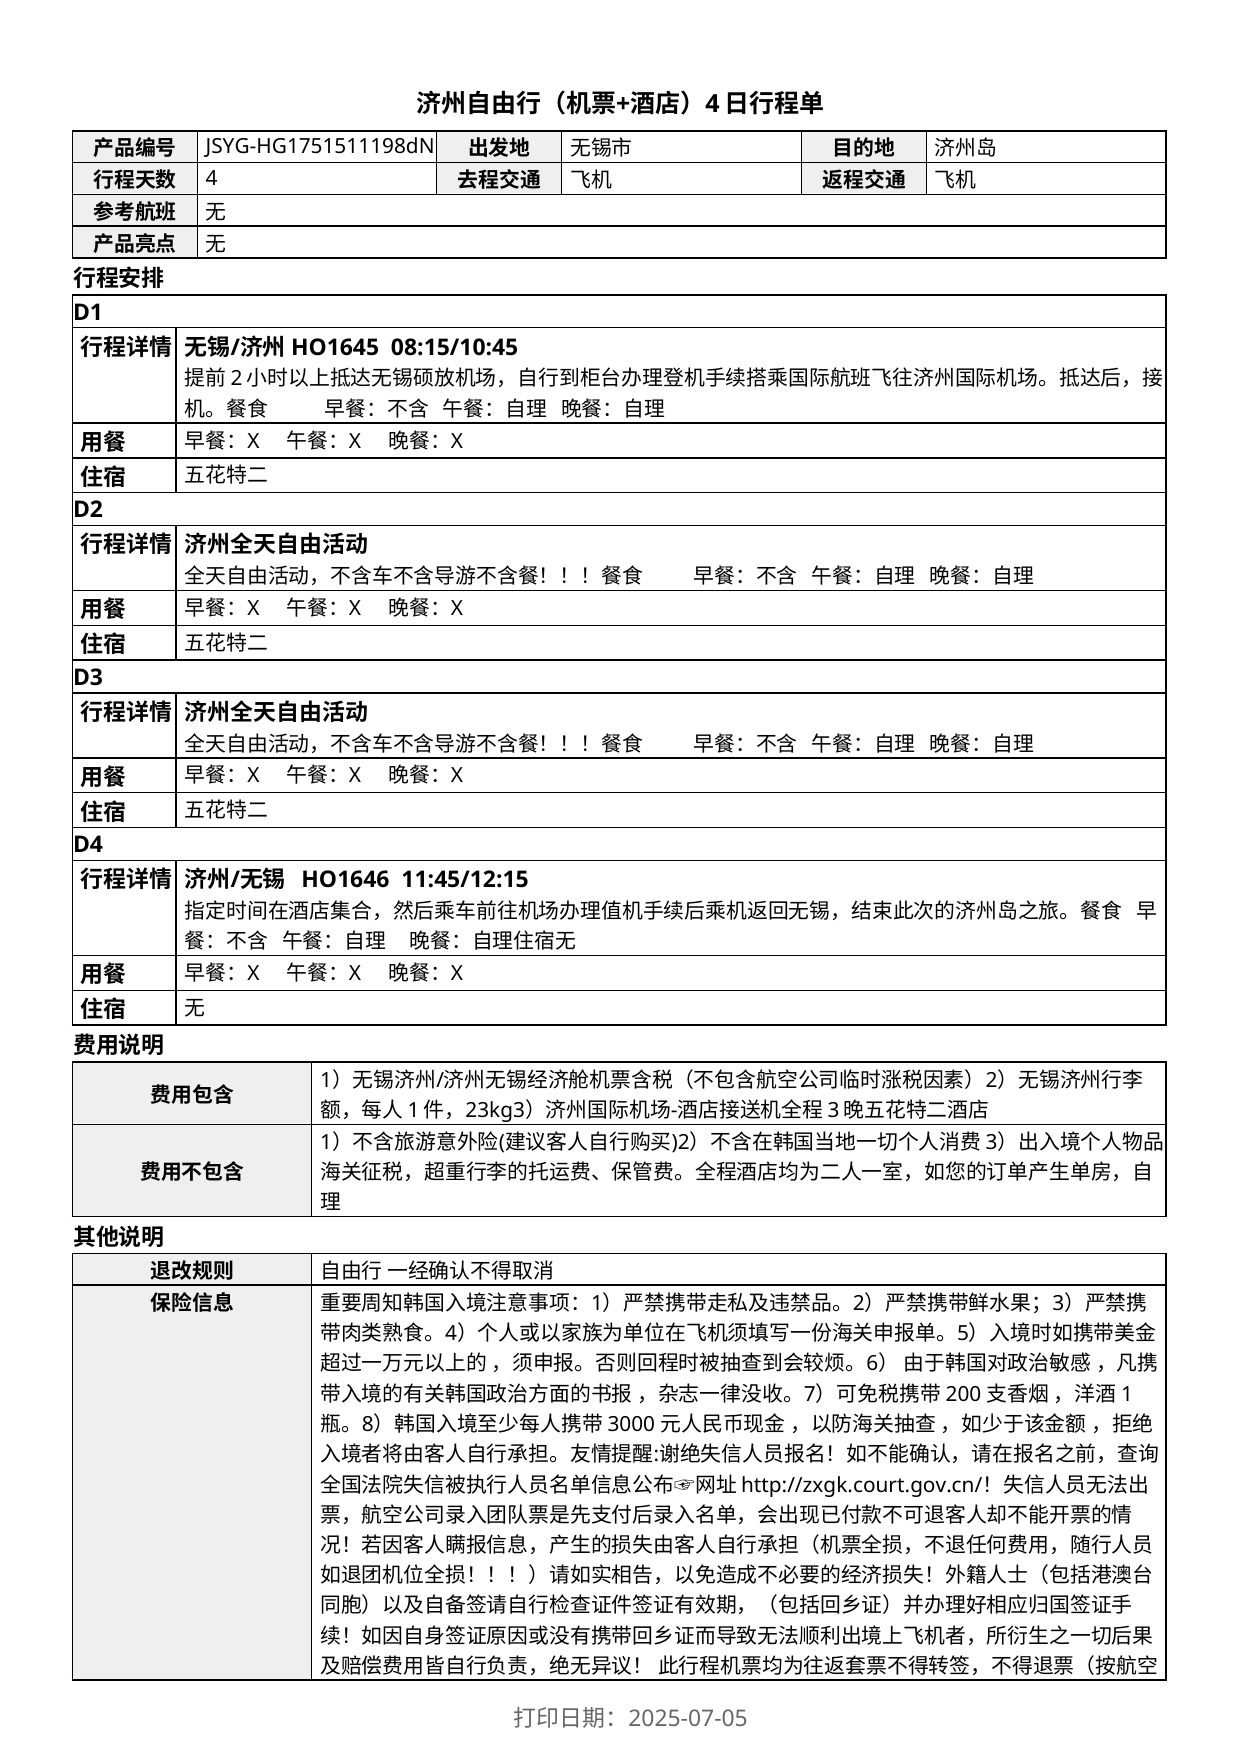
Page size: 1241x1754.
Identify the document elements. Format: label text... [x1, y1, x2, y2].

table_header 退改规则 [73, 1254, 311, 1284]
table_cell 1）不含旅游意外险(建议客人自行购买) [312, 1125, 1165, 1216]
table_cell 无 [177, 991, 1165, 1024]
table_cell D3 [73, 661, 1165, 692]
table_cell 五花特二 [177, 626, 1165, 659]
table_cell 住宿 [73, 793, 175, 827]
table_cell 保险信息 [73, 1286, 311, 1679]
text 行程安排 [73, 260, 1167, 293]
table_cell 行程详情 [73, 861, 175, 955]
table_cell 行程天数 [73, 163, 197, 193]
table_cell 济州/无锡 HO1646 11:45/12:15 指定时间在酒店集合，然后乘车前往机场办理值机手续后乘机返回无锡，结束此次的济州岛之旅。 [177, 861, 1165, 955]
table_cell 早餐：X 午餐：X 晚餐：X [177, 591, 1165, 624]
table_cell 无 [198, 227, 1165, 257]
table_cell 用餐 [73, 424, 175, 457]
table_cell 返程交通 [802, 163, 926, 193]
table_header 目的地 [802, 132, 926, 162]
table_cell D4 [73, 828, 1165, 859]
table_header 无锡市 [562, 132, 801, 162]
table_header 产品编号 [73, 132, 197, 162]
table_cell 济州全天自由活动 全天自由活动，不含车不含导游不含餐！！！ [177, 694, 1165, 757]
table_cell 参考航班 [73, 195, 197, 225]
table_cell 行程详情 [73, 328, 175, 422]
table_cell 五花特二 [177, 459, 1165, 492]
table_header 济州岛 [927, 132, 1165, 162]
table_cell 住宿 [73, 626, 175, 659]
table_cell 飞机 [927, 163, 1165, 193]
table_header 费用包含 [73, 1063, 311, 1123]
table_cell 4 [198, 163, 436, 193]
text 费用说明 [73, 1027, 1167, 1060]
table_header JSYG-HG1751511198dN [198, 132, 436, 162]
table_cell 行程详情 [73, 526, 175, 590]
table_cell 济州全天自由活动 全天自由活动，不含车不含导游不含餐！！！ [177, 526, 1165, 590]
table_cell 住宿 [73, 991, 175, 1024]
table_cell D2 [73, 493, 1165, 525]
table_cell 无锡/济州 HO1645 08:15/10:45 提前2小时以上抵达无锡硕放机场，自行到柜台办理登机手续搭乘国际航班飞往济州国际机场。 [177, 328, 1165, 422]
table_cell 用餐 [73, 759, 175, 792]
table_cell 无 [198, 195, 1165, 225]
table_cell 早餐：X 午餐：X 晚餐：X [177, 424, 1165, 457]
table_header D1 [73, 296, 1165, 327]
table_cell 重要周知 [312, 1286, 1165, 1679]
table_cell 早餐：X 午餐：X 晚餐：X [177, 759, 1165, 792]
table_header 自由行 一经确认不得取消 [312, 1254, 1165, 1284]
table_cell 行程详情 [73, 694, 175, 757]
table_cell 费用不包含 [73, 1125, 311, 1216]
text 济州自由行（机票+酒店）4日行程单 [73, 83, 1167, 119]
table_cell 飞机 [562, 163, 801, 193]
table_header 1）无锡济州/济州无锡经济舱机票含税 [312, 1063, 1165, 1123]
table_cell 产品亮点 [73, 227, 197, 257]
table_header 出发地 [437, 132, 561, 162]
table_cell 用餐 [73, 591, 175, 624]
table_cell 五花特二 [177, 793, 1165, 827]
text 其他说明 [73, 1218, 1167, 1252]
table_cell 住宿 [73, 459, 175, 492]
table_cell 用餐 [73, 956, 175, 989]
table_cell 去程交通 [437, 163, 561, 193]
table_cell 早餐：X 午餐：X 晚餐：X [177, 956, 1165, 989]
